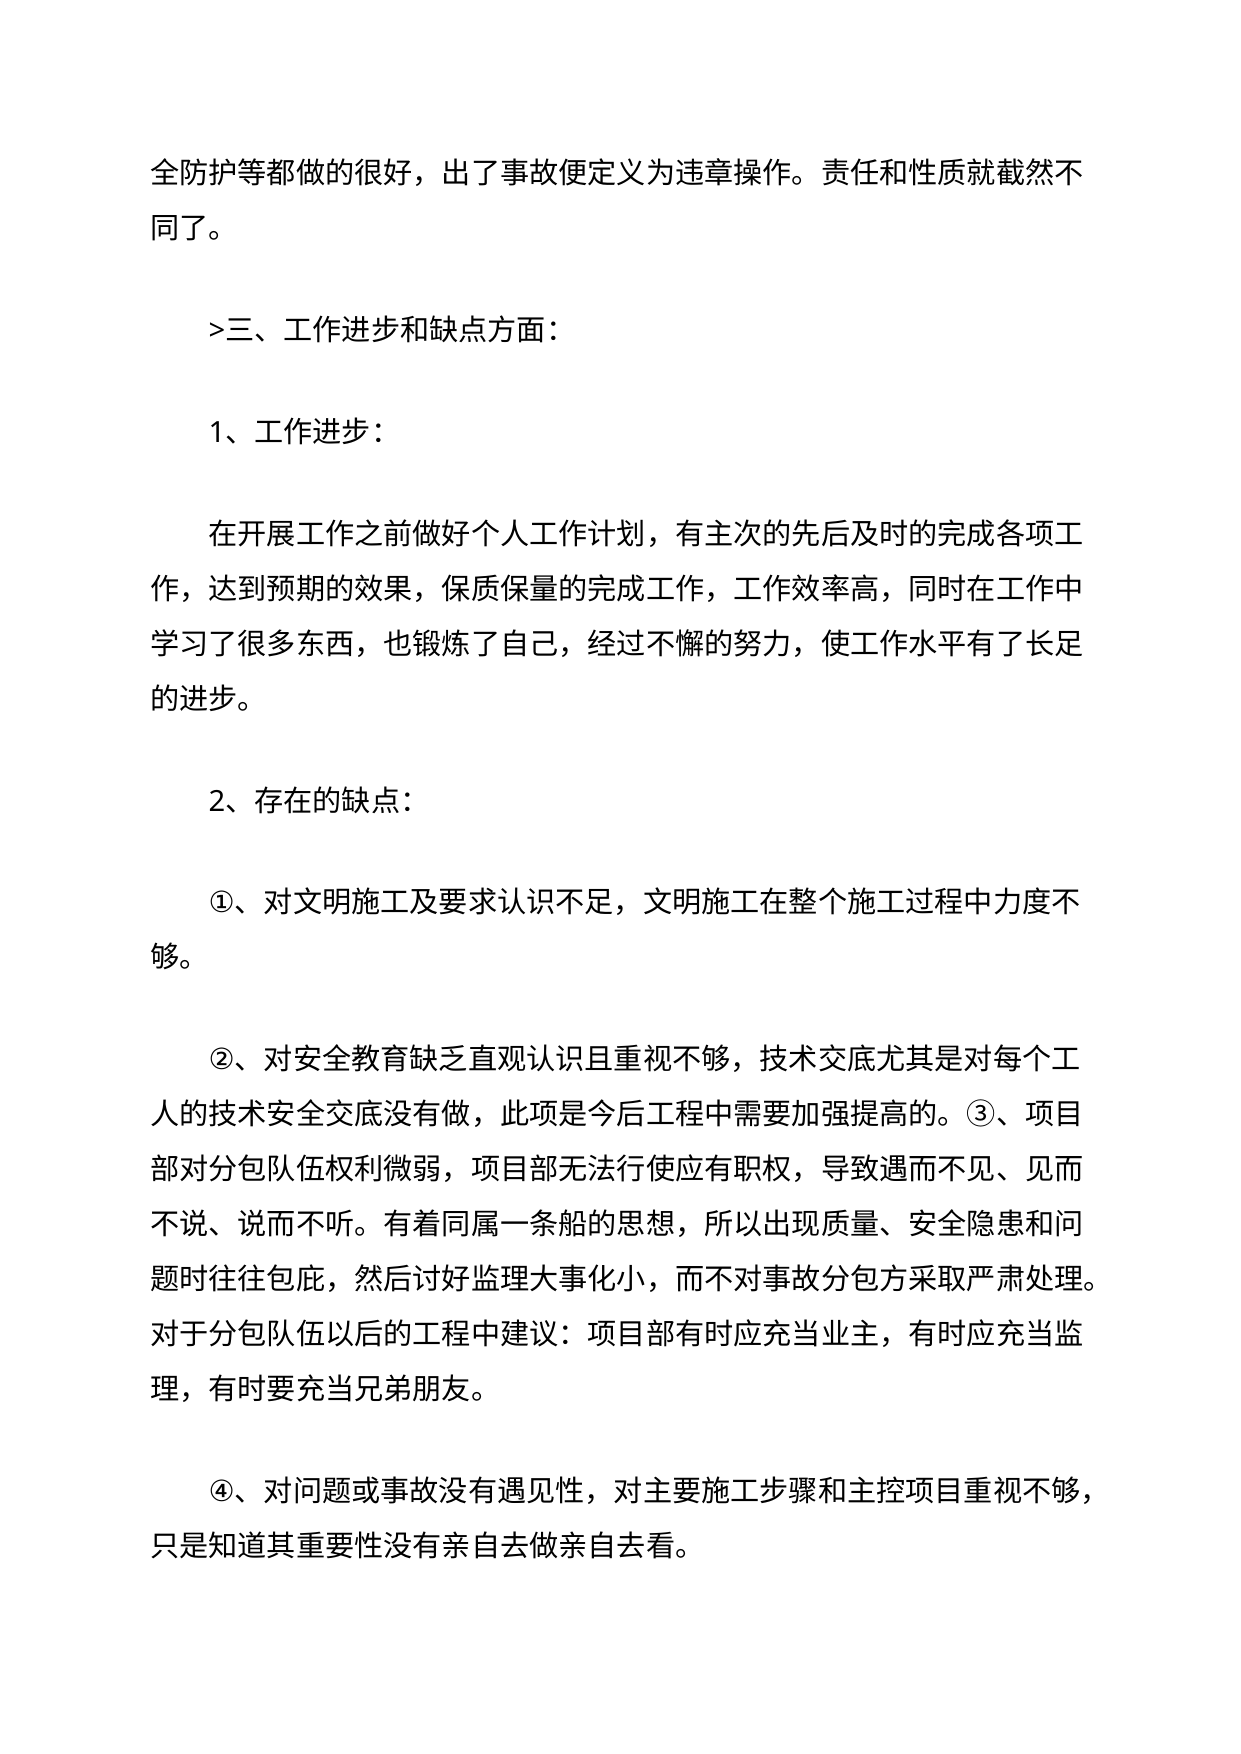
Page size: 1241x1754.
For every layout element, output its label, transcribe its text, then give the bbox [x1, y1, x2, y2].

text ①、对文明施工及要求认识不足，文明施工在整个施工过程中力度不够。 [150, 879, 1090, 976]
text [150, 150, 1090, 247]
text 1、工作进步： [150, 409, 1090, 451]
text 2、存在的缺点： [150, 777, 1090, 819]
text ②、对安全教育缺乏直观认识且重视不够，技术交底尤其是对每个工人的技术安全交底没有做，此项是今后工程中需要加强提高的。③、项目部对分包队伍权利微弱，项目部无法行使应有职权，导致遇而不见、见而不说、说而不听。有着同属一条船的思想，所以出现质量、安全隐患和问题时往往包庇，然后讨好监理大事化小，而不对事故分包方采取严肃处理。对于分包队伍以后的工程中建议：项目部有时应充当业主，有时应充当监理，有时要充当兄弟朋友。 [150, 1036, 1090, 1408]
text 在开展工作之前做好个人工作计划，有主次的先后及时的完成各项工作，达到预期的效果，保质保量的完成工作，工作效率高，同时在工作中学习了很多东西，也锻炼了自己，经过不懈的努力，使工作水平有了长足的进步。 [150, 511, 1090, 718]
text >三、工作进步和缺点方面： [150, 307, 1090, 349]
text ④、对问题或事故没有遇见性，对主要施工步骤和主控项目重视不够，只是知道其重要性没有亲自去做亲自去看。 [150, 1467, 1090, 1564]
